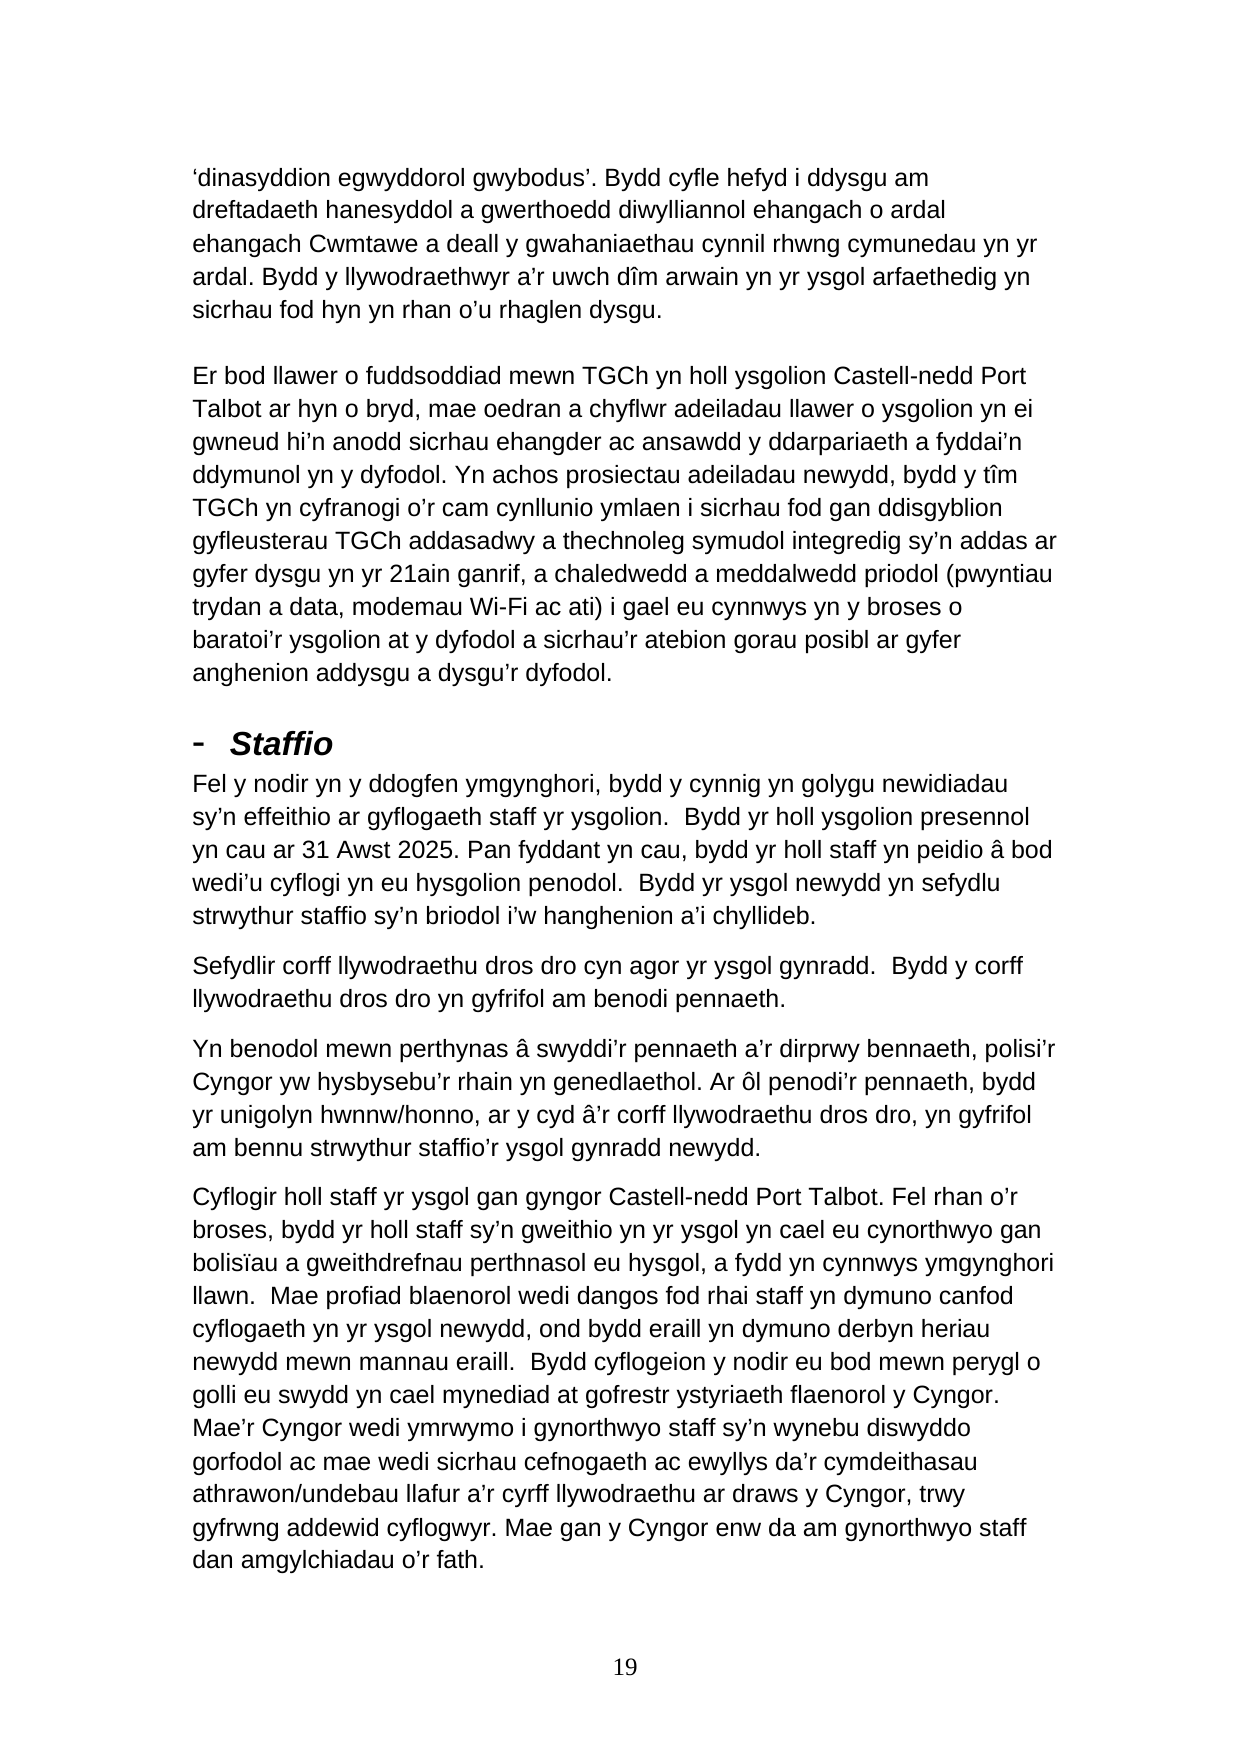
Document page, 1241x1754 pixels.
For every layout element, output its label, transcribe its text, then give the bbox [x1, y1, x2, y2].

list Staffio [192, 724, 1058, 763]
text Cyflogir holl staff yr ysgol gan gyngor Castell-nedd Port Talbot. Fel rhan o’r broses, bydd yr holl staff sy’n gweithio yn yr ysgol yn cael eu cynorthwyo gan bolisïau a gweithdrefnau perthnasol eu hysgol, a fydd yn cynnwys ymgynghori llawn. Mae profiad blaenorol wedi dangos fod rhai staff yn dymuno canfod cyflogaeth yn yr ysgol newydd, ond bydd eraill yn dymuno derbyn heriau newydd mewn mannau eraill. Bydd cyflogeion y nodir eu bod mewn perygl o golli eu swydd yn cael mynediad at gofrestr ystyriaeth flaenorol y Cyngor. Mae’r Cyngor wedi ymrwymo i gynorthwyo staff sy’n wynebu diswyddo gorfodol ac mae wedi sicrhau cefnogaeth ac ewyllys da’r cymdeithasau athrawon/undebau llafur a’r cyrff llywodraethu ar draws y Cyngor, trwy gyfrwng addewid cyflogwyr. Mae gan y Cyngor enw da am gynorthwyo staff dan amgylchiadau o’r fath. [192, 1182, 1058, 1574]
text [192, 162, 1058, 323]
text Er bod llawer o fuddsoddiad mewn TGCh yn holl ysgolion Castell-nedd Port Talbot ar hyn o bryd, mae oedran a chyflwr adeiladau llawer o ysgolion yn ei gwneud hi’n anodd sicrhau ehangder ac ansawdd y ddarpariaeth a fyddai’n ddymunol yn y dyfodol. Yn achos prosiectau adeiladau newydd, bydd y tîm TGCh yn cyfranogi o’r cam cynllunio ymlaen i sicrhau fod gan ddisgyblion gyfleusterau TGCh addasadwy a thechnoleg symudol integredig sy’n addas ar gyfer dysgu yn yr 21ain ganrif, a chaledwedd a meddalwedd priodol (pwyntiau trydan a data, modemau Wi-Fi ac ati) i gael eu cynnwys yn y broses o baratoi’r ysgolion at y dyfodol a sicrhau’r atebion gorau posibl ar gyfer anghenion addysgu a dysgu’r dyfodol. [192, 361, 1058, 687]
text Fel y nodir yn y ddogfen ymgynghori, bydd y cynnig yn golygu newidiadau sy’n effeithio ar gyflogaeth staff yr ysgolion. Bydd yr holl ysgolion presennol yn cau ar 31 Awst 2025. Pan fyddant yn cau, bydd yr holl staff yn peidio â bod wedi’u cyflogi yn eu hysgolion penodol. Bydd yr ysgol newydd yn sefydlu strwythur staffio sy’n briodol i’w hanghenion a’i chyllideb. [192, 769, 1058, 930]
text Yn benodol mewn perthynas â swyddi’r pennaeth a’r dirprwy bennaeth, polisi’r Cyngor yw hysbysebu’r rhain yn genedlaethol. Ar ôl penodi’r pennaeth, bydd yr unigolyn hwnnw/honno, ar y cyd â’r corff llywodraethu dros dro, yn gyfrifol am bennu strwythur staffio’r ysgol gynradd newydd. [192, 1033, 1058, 1161]
text Sefydlir corff llywodraethu dros dro cyn agor yr ysgol gynradd. Bydd y corff llywodraethu dros dro yn gyfrifol am benodi pennaeth. [192, 951, 1058, 1013]
